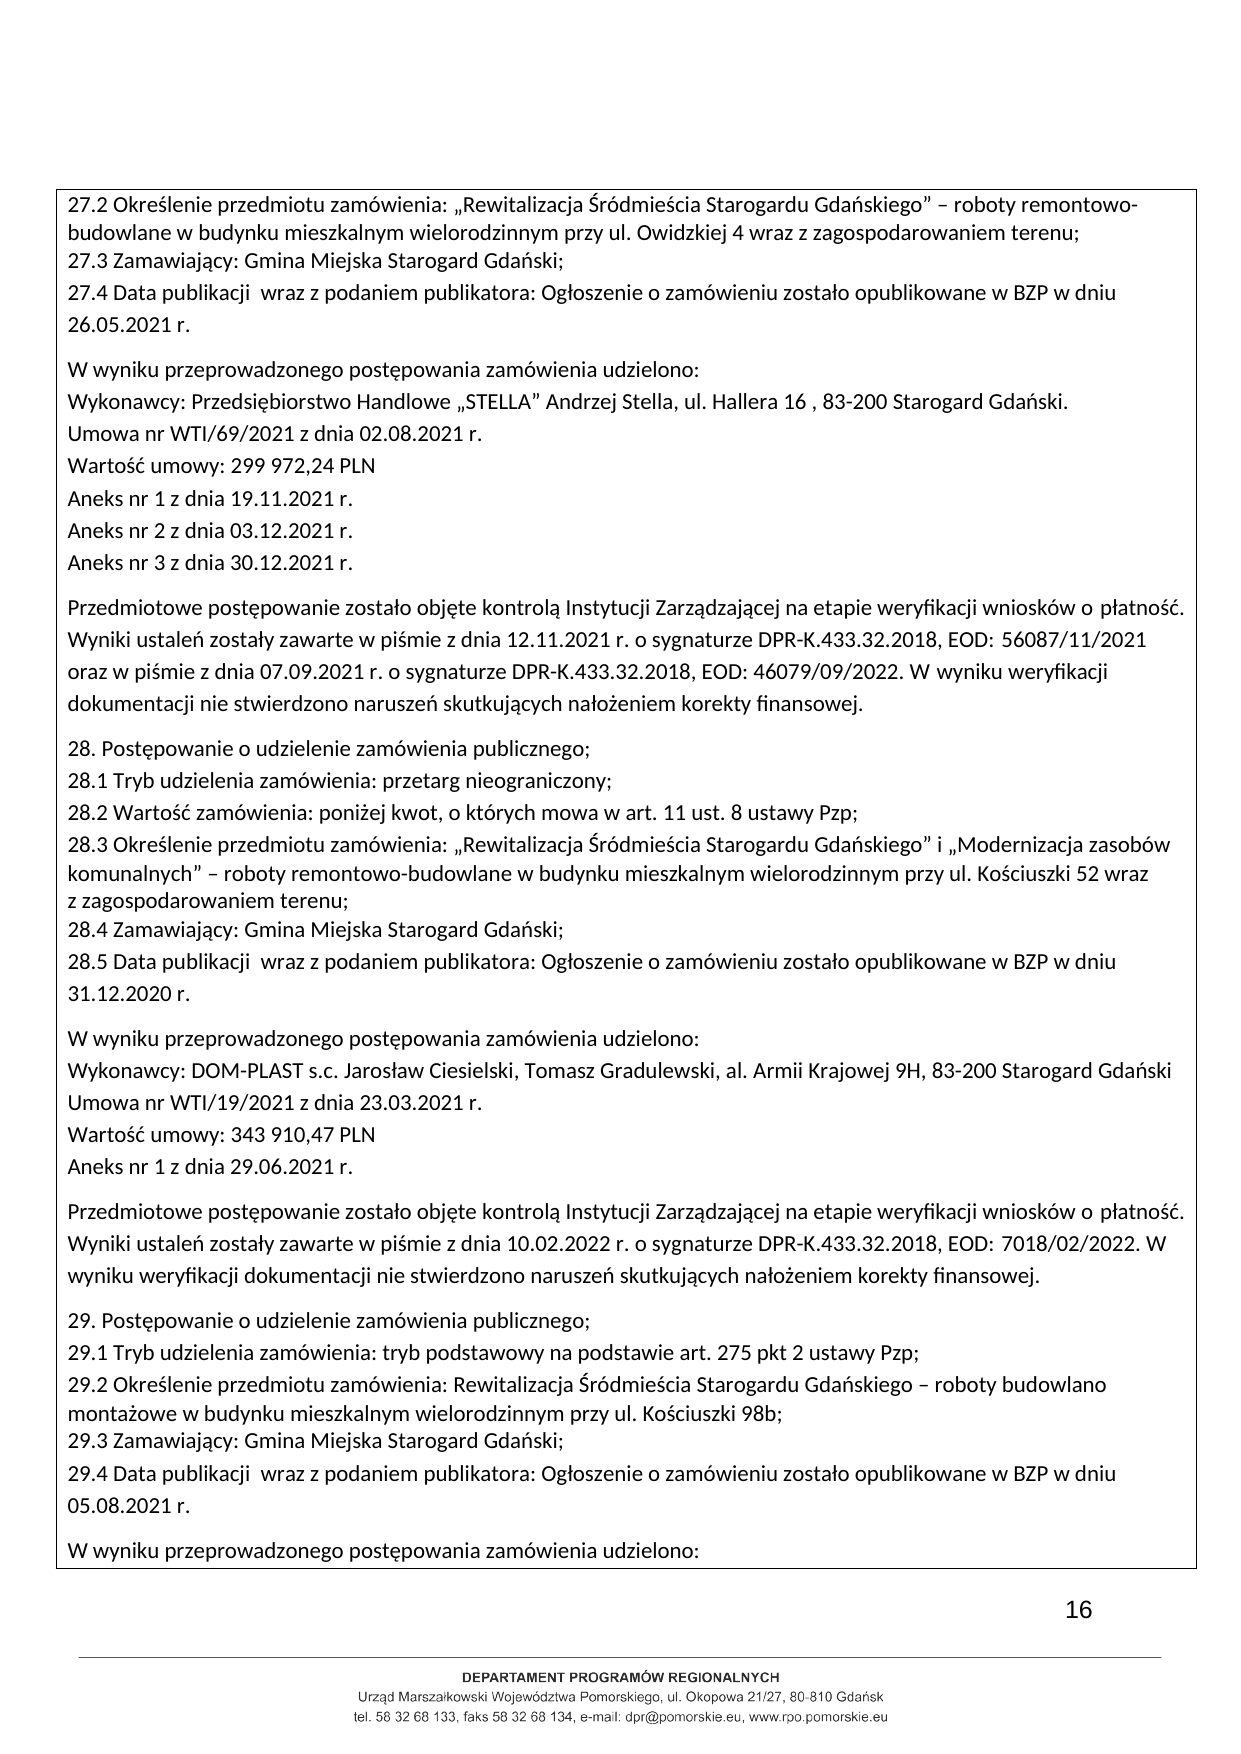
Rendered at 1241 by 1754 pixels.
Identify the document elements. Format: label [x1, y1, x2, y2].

table_cell [57, 190, 1196, 1568]
picture [78, 1657, 1162, 1724]
